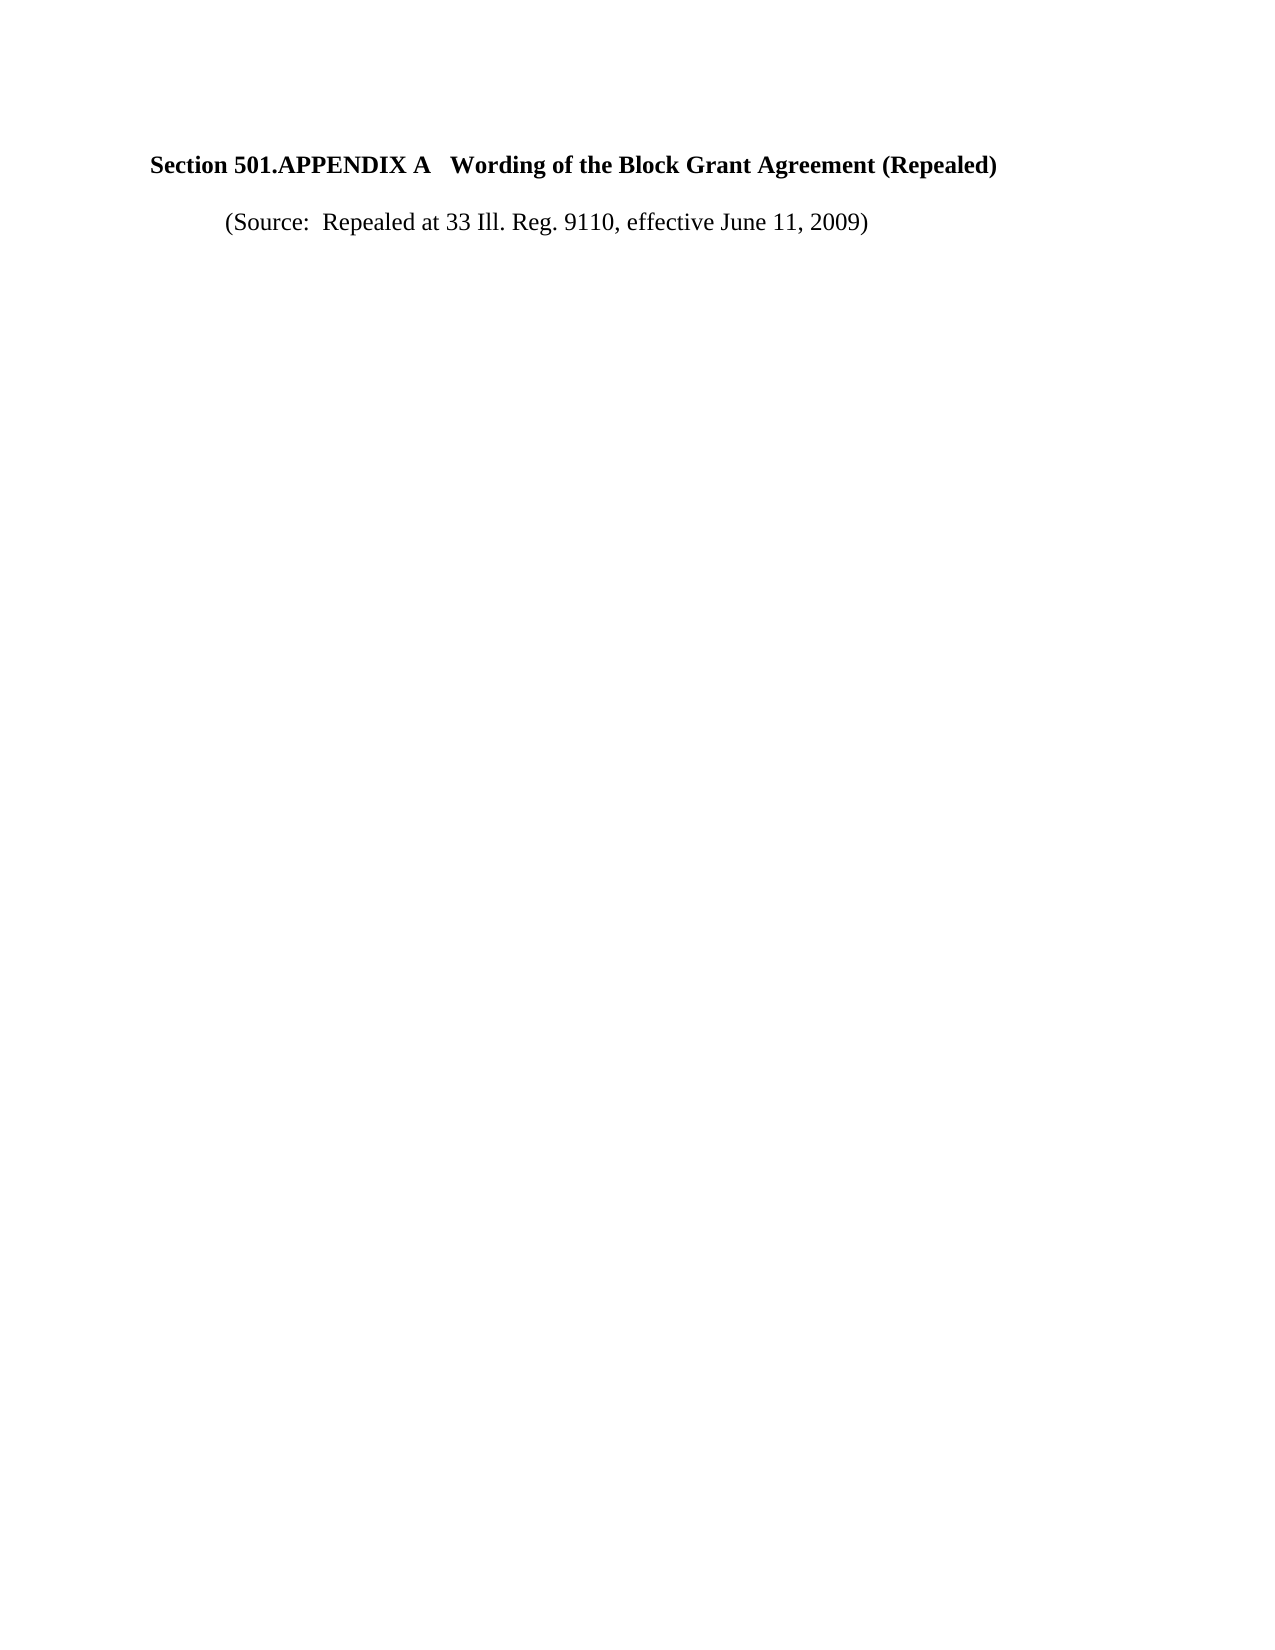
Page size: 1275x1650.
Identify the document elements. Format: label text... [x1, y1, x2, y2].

text Section 501.APPENDIX A Wording of the Block Grant Agreement (Repealed) [150, 150, 1125, 179]
text (Source: Repealed at 33 Ill. Reg. 9110, effective June 11, 2009) [150, 207, 1125, 236]
